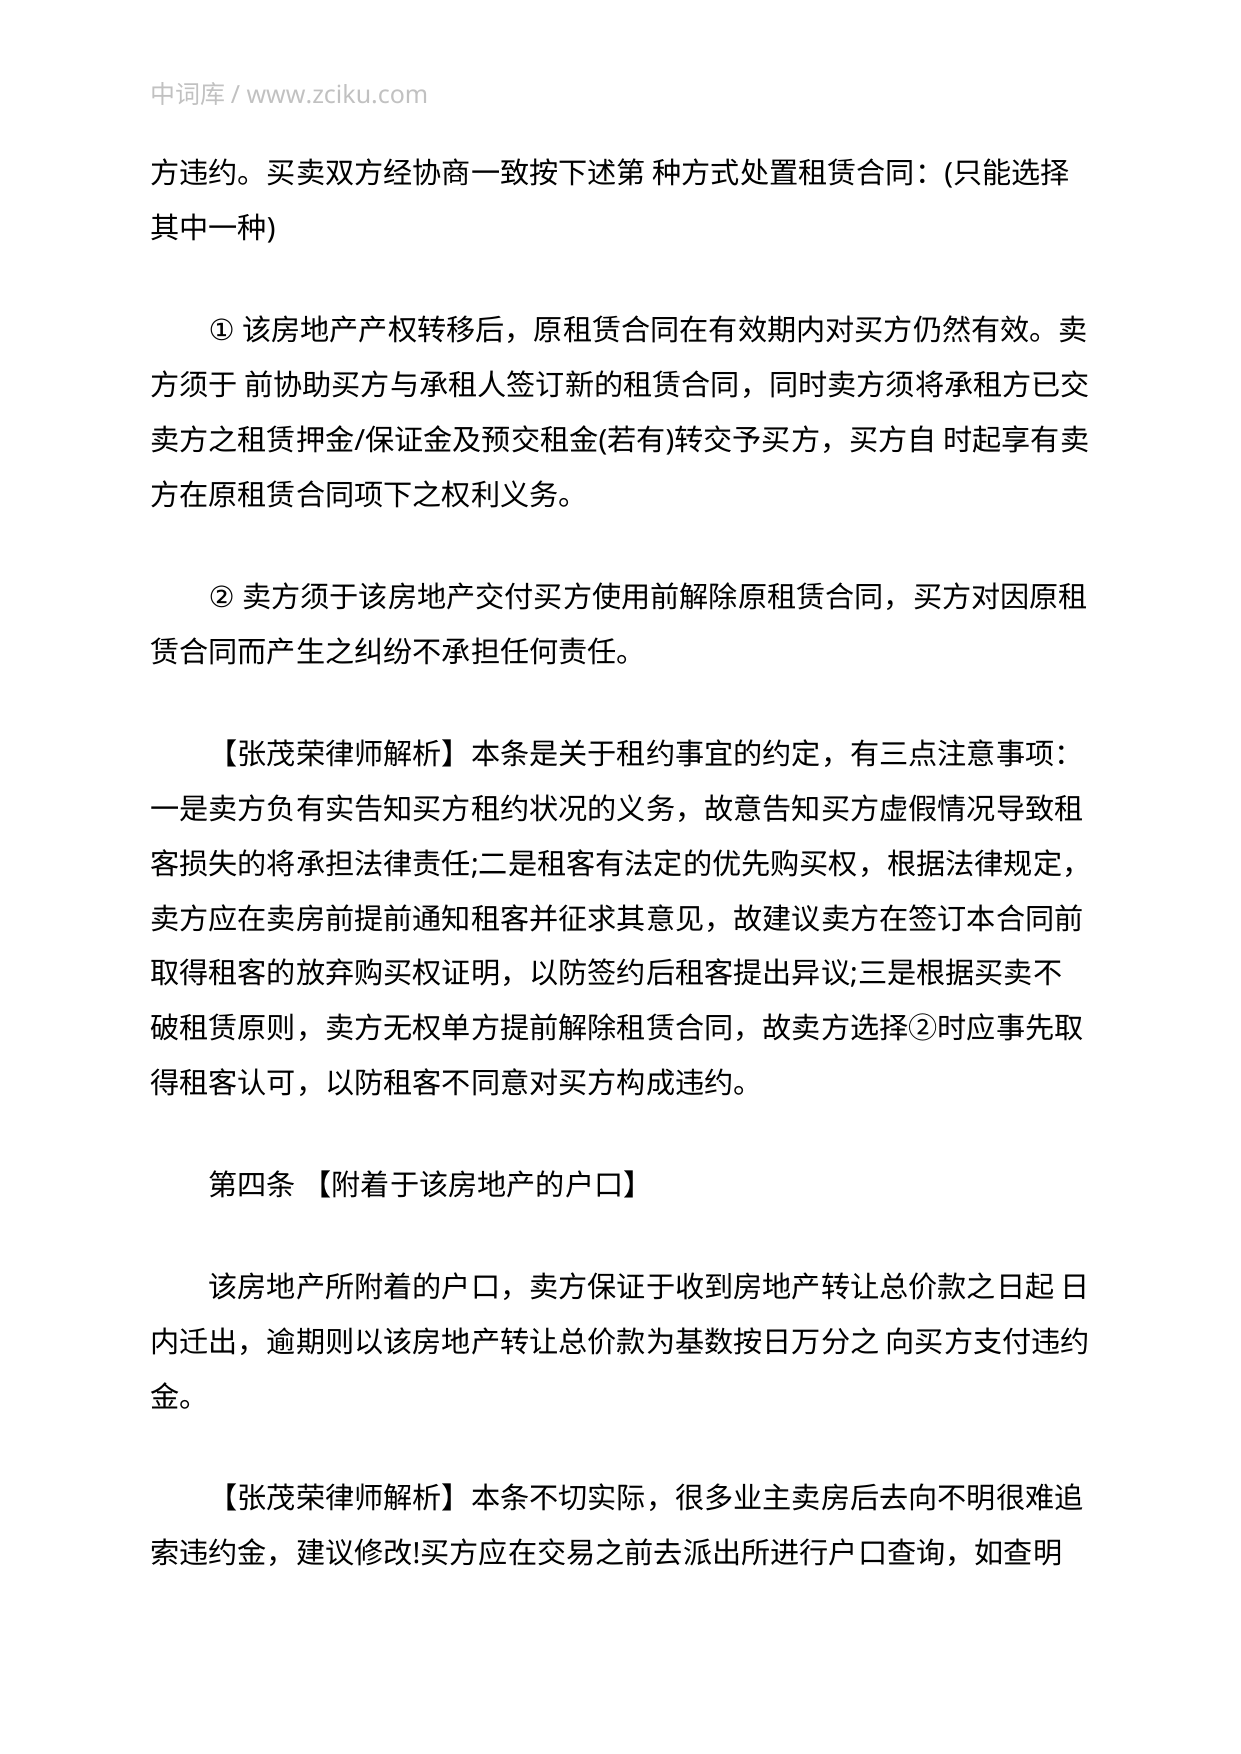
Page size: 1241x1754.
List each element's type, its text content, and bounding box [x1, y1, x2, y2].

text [150, 1475, 1090, 1572]
text ① 该房地产产权转移后，原租赁合同在有效期内对买方仍然有效。卖方须于 前协助买方与承租人签订新的租赁合同，同时卖方须将承租方已交卖方之租赁押金/保证金及预交租金(若有)转交予买方，买方自 时起享有卖方在原租赁合同项下之权利义务。 [150, 307, 1090, 514]
text ② 卖方须于该房地产交付买方使用前解除原租赁合同，买方对因原租赁合同而产生之纠纷不承担任何责任。 [150, 574, 1090, 671]
text 【张茂荣律师解析】本条是关于租约事宜的约定，有三点注意事项：一是卖方负有实告知买方租约状况的义务，故意告知买方虚假情况导致租客损失的将承担法律责任;二是租客有法定的优先购买权，根据法律规定，卖方应在卖房前提前通知租客并征求其意见，故建议卖方在签订本合同前取得租客的放弃购买权证明，以防签约后租客提出异议;三是根据买卖不破租赁原则，卖方无权单方提前解除租赁合同，故卖方选择②时应事先取得租客认可，以防租客不同意对买方构成违约。 [150, 730, 1090, 1102]
text 该房地产所附着的户口，卖方保证于收到房地产转让总价款之日起 日内迁出，逾期则以该房地产转让总价款为基数按日万分之 向买方支付违约金。 [150, 1263, 1090, 1416]
text 第四条 【附着于该房地产的户口】 [150, 1162, 1090, 1204]
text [150, 150, 1090, 247]
